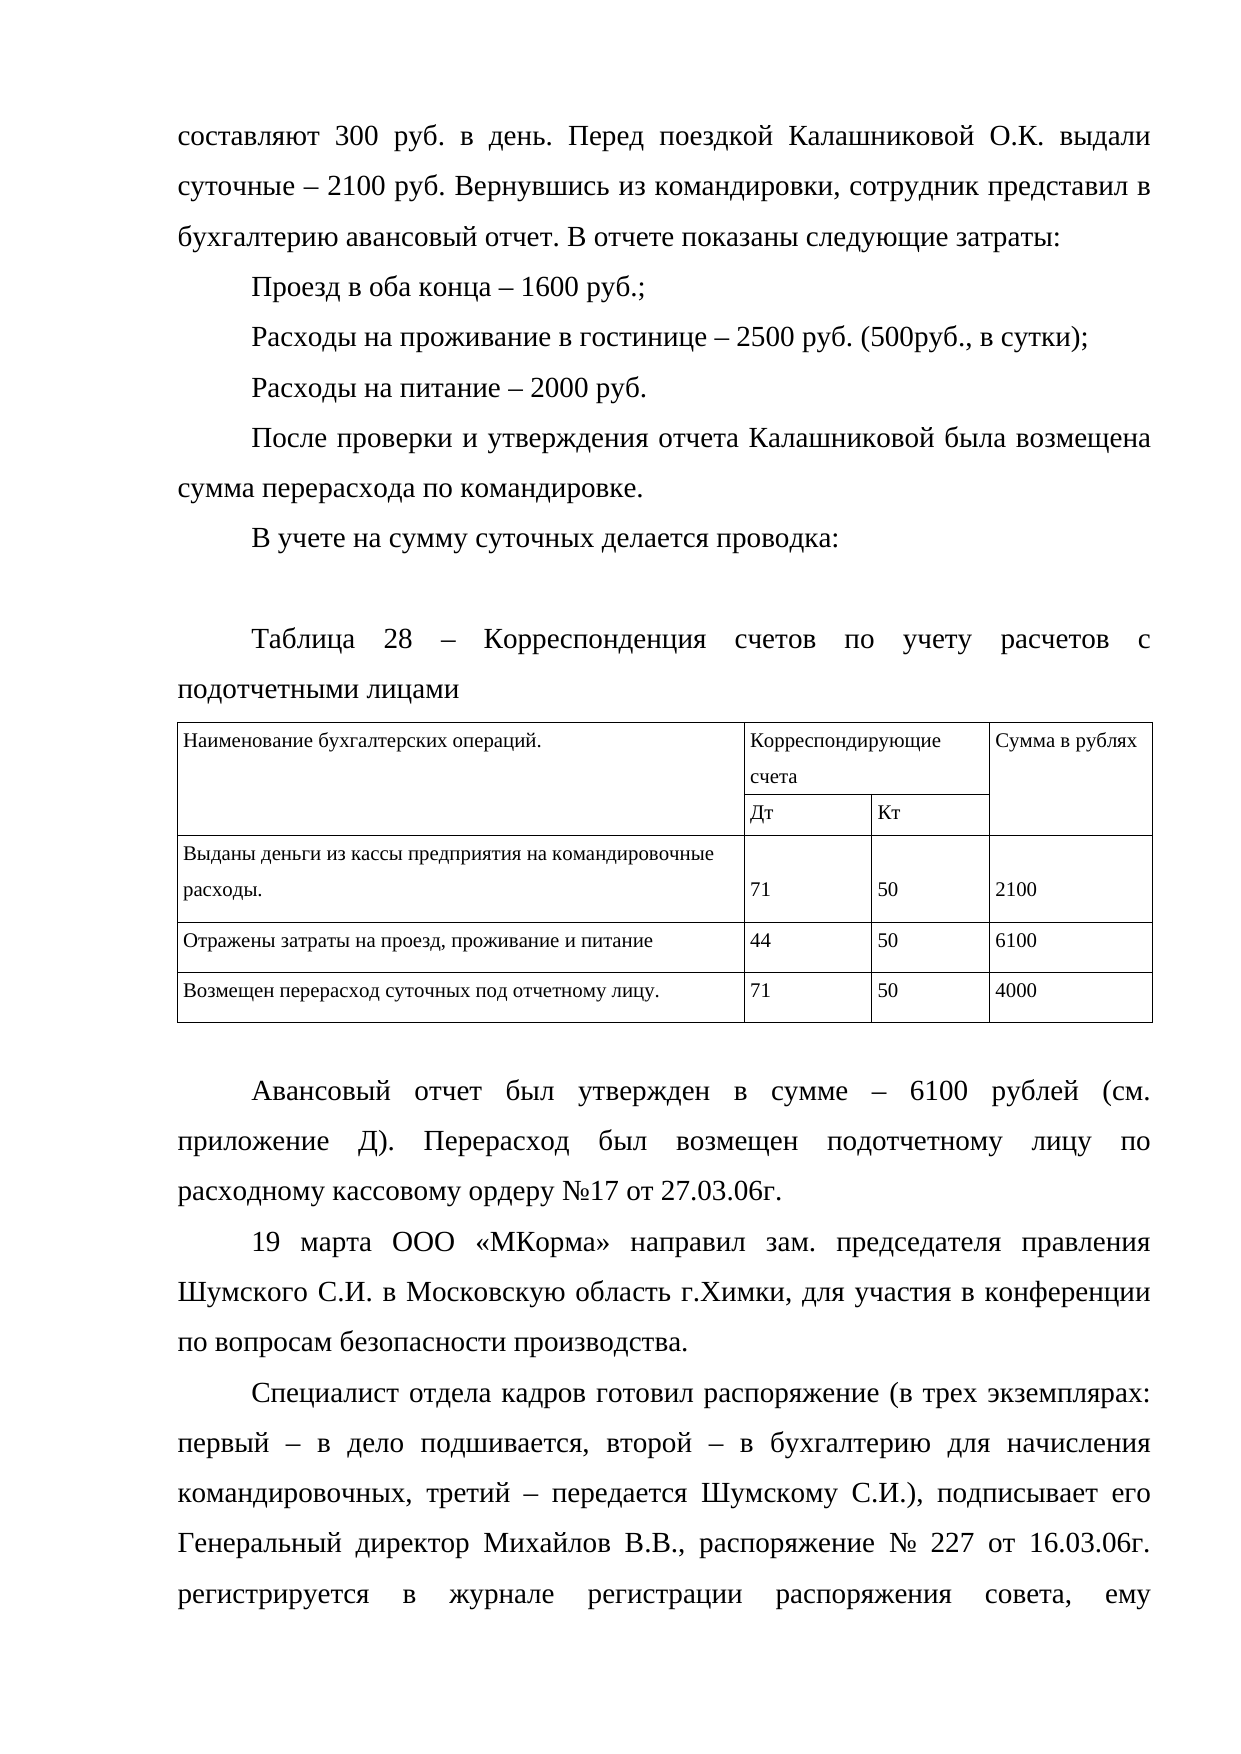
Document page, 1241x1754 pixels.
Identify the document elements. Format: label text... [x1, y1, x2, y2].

table_cell 44 [745, 923, 871, 972]
table_cell Отражены затраты на проезд, проживание и питание [178, 923, 744, 972]
text В учете на сумму суточных делается проводка: [177, 521, 1152, 554]
table_header Наименование бухгалтерских операций. [178, 723, 744, 835]
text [177, 118, 1152, 252]
table_header Сумма в рублях [990, 723, 1152, 835]
text Расходы на проживание в гостинице – 2500 руб. (500руб., в сутки); [177, 319, 1152, 353]
table_cell 71 [745, 973, 871, 1022]
text Проезд в оба конца – 1600 руб.; [177, 269, 1152, 303]
table_cell 50 [872, 923, 989, 972]
table_cell 50 [872, 973, 989, 1022]
table_cell 6100 [990, 923, 1152, 972]
table_cell 71 [745, 836, 871, 921]
table_cell 2100 [990, 836, 1152, 921]
text Таблица 28 – Корреспонденция счетов по учету расчетов с подотчетными лицами [177, 621, 1152, 705]
text Расходы на питание – 2000 руб. [177, 370, 1152, 403]
table_header Корреспондирующие счета [745, 723, 989, 794]
table_cell 50 [872, 836, 989, 921]
table_cell Дт [745, 795, 871, 835]
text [177, 1375, 1152, 1609]
text Авансовый отчет был утвержден в сумме – 6100 рублей (см. приложение Д). Перерасход был возмещен подотчетному лицу по расходному кассовому ордеру №17 от 27.03.06г. [177, 1073, 1152, 1207]
table_cell 4000 [990, 973, 1152, 1022]
table_cell Кт [872, 795, 989, 835]
table_cell Возмещен перерасход суточных под отчетному лицу. [178, 973, 744, 1022]
text 19 марта ООО «МКорма» направил зам. председателя правления Шумского С.И. в Московскую область г.Химки, для участия в конференции по вопросам безопасности производства. [177, 1224, 1152, 1358]
text После проверки и утверждения отчета Калашниковой была возмещена сумма перерасхода по командировке. [177, 420, 1152, 504]
table_cell Выданы деньги из кассы предприятия на командировочные расходы. [178, 836, 744, 921]
